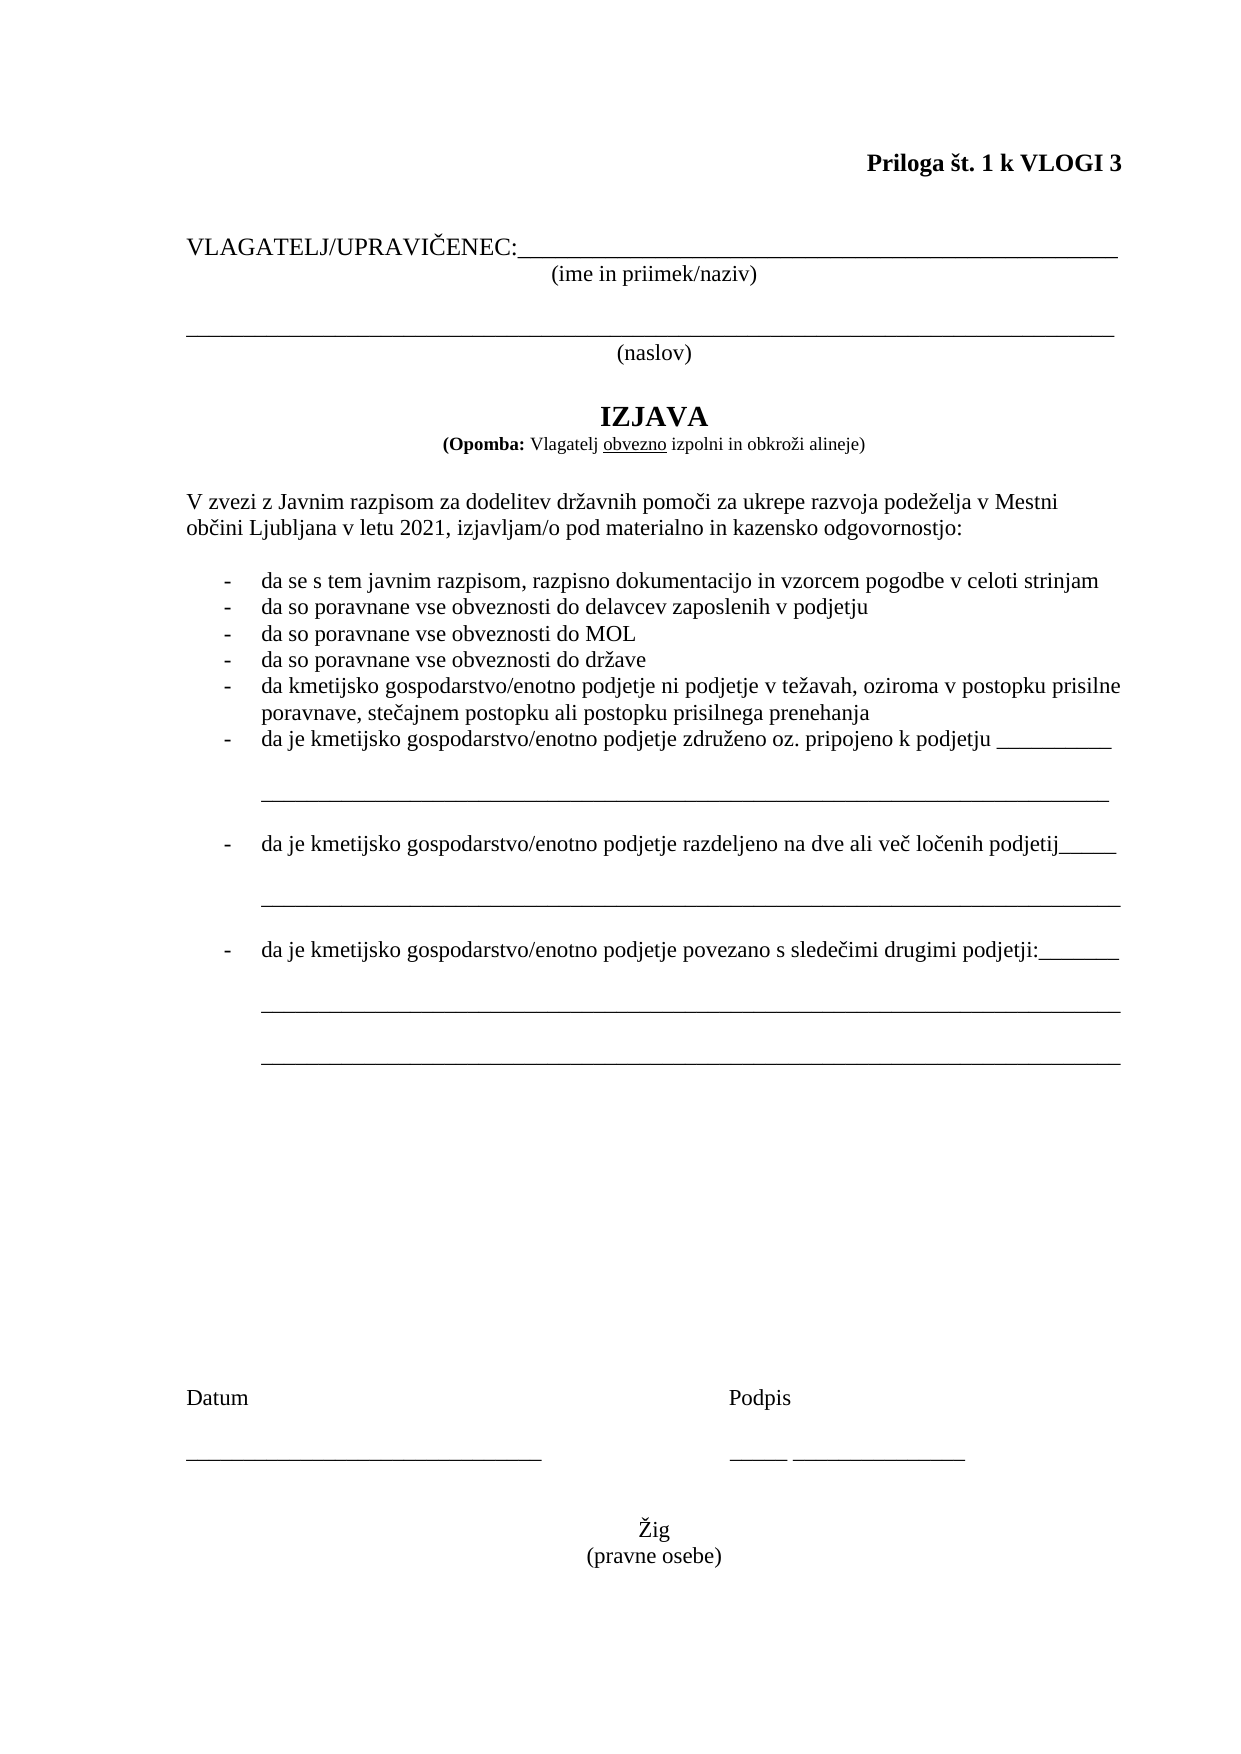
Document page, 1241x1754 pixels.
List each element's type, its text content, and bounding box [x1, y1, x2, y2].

text VLAGATELJ/UPRAVIČENEC:________________________________________________ [186, 232, 1122, 260]
list da je kmetijsko gospodarstvo/enotno podjetje razdeljeno na dve ali več ločenih podjetij_____ [223, 831, 1122, 857]
text Žig [186, 1516, 1122, 1542]
list da kmetijsko gospodarstvo/enotno podjetje ni podjetje v težavah, oziroma v postopku prisilne poravnave, stečajnem postopku ali postopku prisilnega prenehanja [223, 672, 1122, 725]
text IZJAVA [186, 399, 1122, 433]
list da je kmetijsko gospodarstvo/enotno podjetje združeno oz. pripojeno k podjetju __________ [223, 725, 1122, 751]
text _________________________________________________________________________________ [186, 313, 1122, 339]
text ___________________________________________________________________________ [261, 1041, 1122, 1068]
list da se s tem javnim razpisom, razpisno dokumentacijo in vzorcem pogodbe v celoti strinjam [223, 567, 1122, 593]
list da so poravnane vse obveznosti do MOL [223, 620, 1122, 646]
list da je kmetijsko gospodarstvo/enotno podjetje povezano s sledečimi drugimi podjetji:_______ [223, 936, 1122, 962]
text _______________________________ _____ _______________ [186, 1437, 1122, 1463]
text (pravne osebe) [186, 1542, 1122, 1568]
list da so poravnane vse obveznosti do delavcev zaposlenih v podjetju [223, 593, 1122, 620]
text Datum Podpis [186, 1384, 1122, 1410]
text (naslov) [186, 339, 1122, 366]
text Priloga št. 1 k VLOGI 3 [186, 148, 1122, 176]
text ___________________________________________________________________________ [261, 989, 1122, 1015]
text (Opomba: Vlagatelj obvezno izpolni in obkroži alineje) [186, 433, 1122, 454]
text V zvezi z Javnim razpisom za dodelitev državnih pomoči za ukrepe razvoja podeželja v Mestni občini Ljubljana v letu 2021, izjavljam/o pod materialno in kazensko odgovornostjo: [186, 488, 1122, 541]
list da so poravnane vse obveznosti do države [223, 646, 1122, 672]
text (ime in priimek/naziv) [186, 260, 1122, 287]
text __________________________________________________________________________ [261, 778, 1122, 804]
text ___________________________________________________________________________ [261, 883, 1122, 909]
